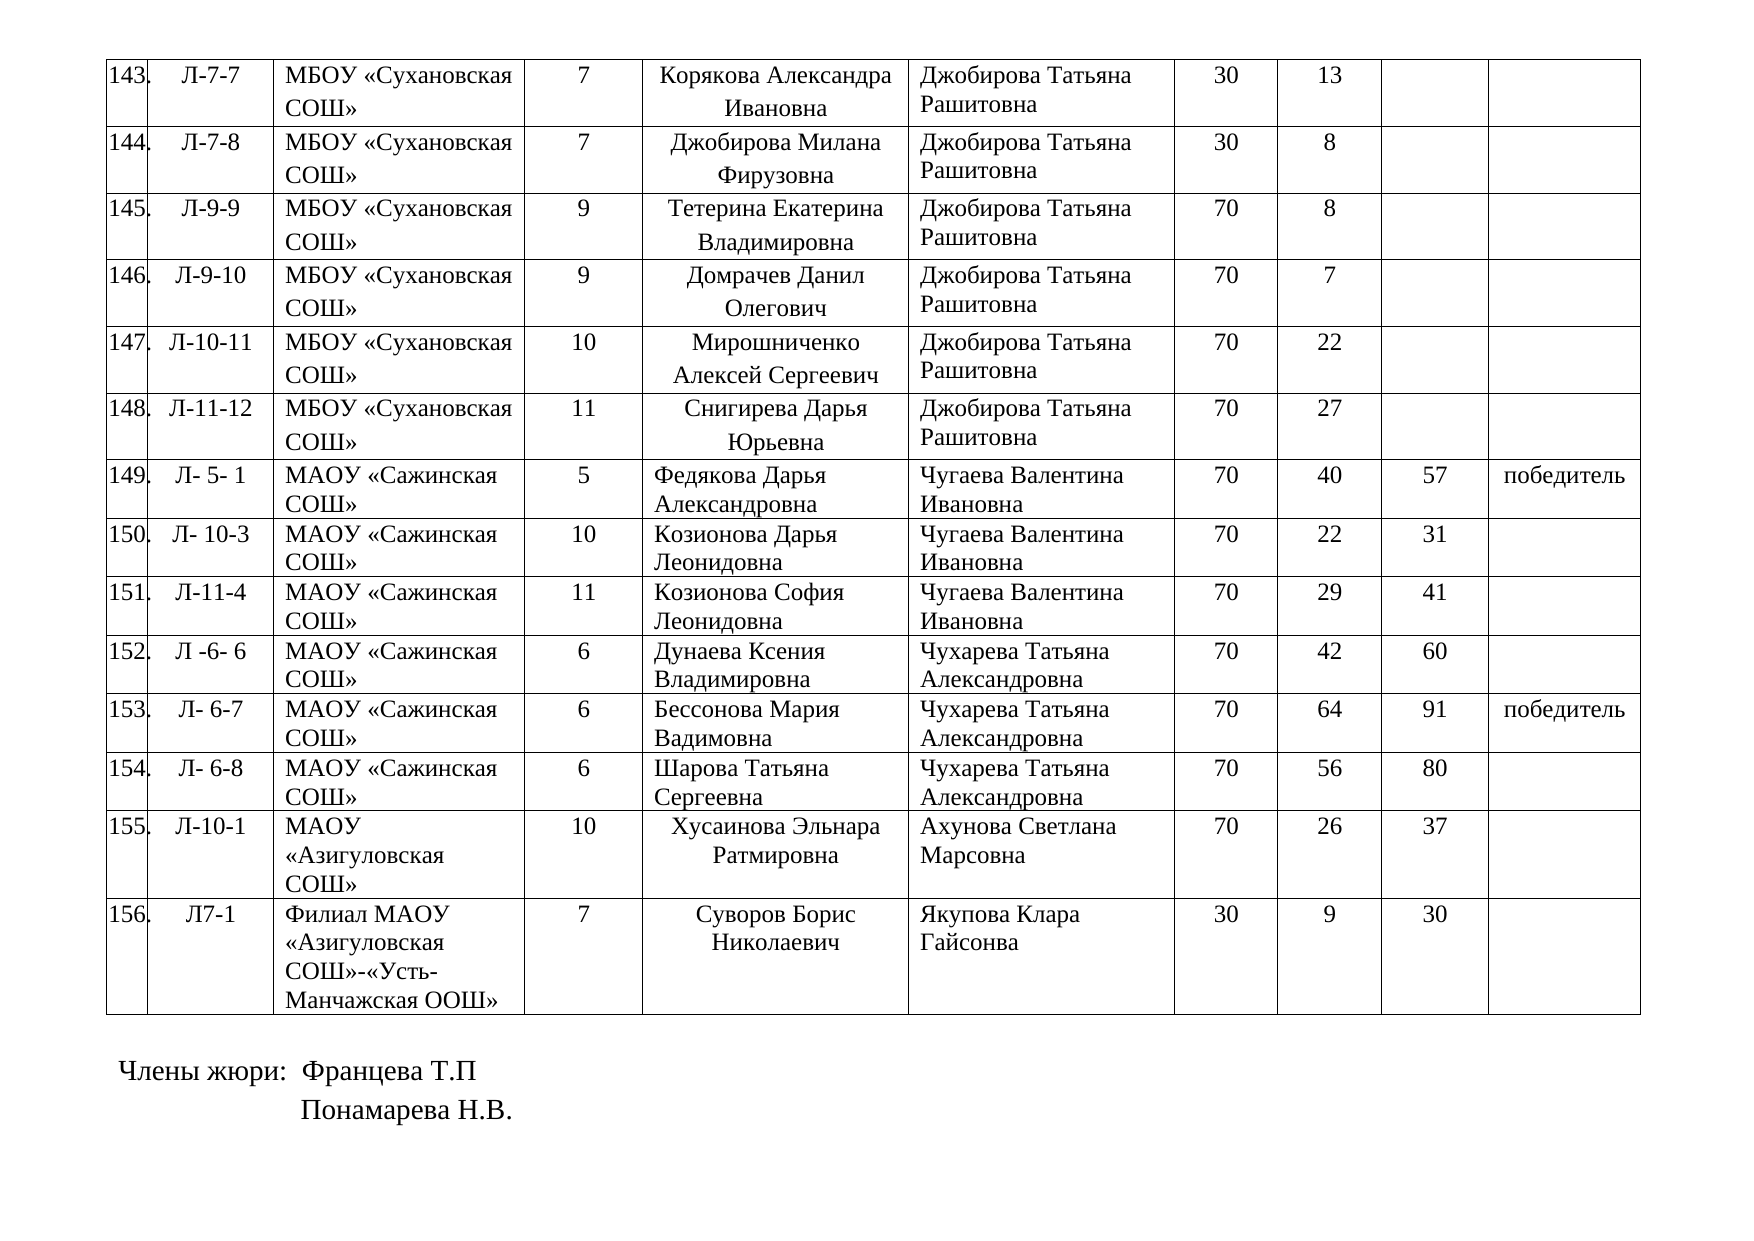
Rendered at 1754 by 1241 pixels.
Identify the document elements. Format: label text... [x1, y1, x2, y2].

table_cell МАОУ «Сажинская СОШ» [274, 753, 524, 810]
table_cell 8 [1278, 127, 1381, 192]
table_cell МБОУ «Сухановская СОШ» [274, 194, 524, 259]
table_cell 11 [525, 577, 642, 635]
table_cell Чугаева Валентина Ивановна [909, 460, 1174, 518]
table_cell 70 [1175, 260, 1277, 326]
table_cell 7 [1278, 260, 1381, 326]
table_cell МАОУ «Сажинская СОШ» [274, 460, 524, 518]
table_cell Снигирева Дарья Юрьевна [643, 394, 908, 459]
table_cell [1489, 811, 1640, 898]
table_cell Домрачев Данил Олегович [643, 260, 908, 326]
text Члены жюри: Францева Т.П [118, 1053, 1636, 1087]
table_cell [107, 60, 147, 126]
table_cell Филиал МАОУ «Азигуловская СОШ»-«Усть-Манчажская ООШ» [274, 899, 524, 1014]
table_cell Бессонова Мария Вадимовна [643, 694, 908, 752]
table_cell [1489, 327, 1640, 392]
table_cell Якупова Клара Гайсонва [909, 899, 1174, 1014]
table_cell 70 [1175, 753, 1277, 810]
table_cell Л- 5- 1 [148, 460, 273, 518]
table_cell 57 [1382, 460, 1488, 518]
table_cell [1489, 899, 1640, 1014]
table_cell [107, 636, 147, 693]
table_cell Л -6- 6 [148, 636, 273, 693]
table_cell [1489, 753, 1640, 810]
table_cell Л-10-1 [148, 811, 273, 898]
table_cell [1489, 60, 1640, 126]
table_cell [1382, 60, 1488, 126]
table_cell 10 [525, 519, 642, 576]
table_cell 30 [1382, 899, 1488, 1014]
table_cell [1382, 394, 1488, 459]
table_cell Л-9-10 [148, 260, 273, 326]
table_cell Л-11-12 [148, 394, 273, 459]
table_cell 5 [525, 460, 642, 518]
table_cell МАОУ «Сажинская СОШ» [274, 694, 524, 752]
table_cell 29 [1278, 577, 1381, 635]
table_cell 70 [1175, 636, 1277, 693]
table_cell [107, 694, 147, 752]
table_cell Ахунова Светлана Марсовна [909, 811, 1174, 898]
table_cell МБОУ «Сухановская СОШ» [274, 260, 524, 326]
table_cell [107, 753, 147, 810]
table_cell [107, 811, 147, 898]
table_cell [107, 127, 147, 192]
table_cell [1489, 260, 1640, 326]
table_cell 41 [1382, 577, 1488, 635]
table_cell [1489, 636, 1640, 693]
table_cell [1382, 260, 1488, 326]
table_cell 22 [1278, 519, 1381, 576]
table_cell 27 [1278, 394, 1381, 459]
table_cell Джобирова Татьяна Рашитовна [909, 394, 1174, 459]
table_cell 70 [1175, 327, 1277, 392]
table_cell Л- 10-3 [148, 519, 273, 576]
table_cell 40 [1278, 460, 1381, 518]
table_cell [1489, 127, 1640, 192]
table_cell 7 [525, 899, 642, 1014]
table_cell Тетерина Екатерина Владимировна [643, 194, 908, 259]
table_cell 70 [1175, 460, 1277, 518]
table_cell МАОУ «Сажинская СОШ» [274, 519, 524, 576]
table_cell [1489, 577, 1640, 635]
table_cell Мирошниченко Алексей Сергеевич [643, 327, 908, 392]
table_cell Л-7-7 [148, 60, 273, 126]
table_cell [107, 194, 147, 259]
table_cell 10 [525, 811, 642, 898]
table_cell 8 [1278, 194, 1381, 259]
table_cell Дунаева Ксения Владимировна [643, 636, 908, 693]
table_cell [107, 327, 147, 392]
table_cell 11 [525, 394, 642, 459]
table_cell Чугаева Валентина Ивановна [909, 519, 1174, 576]
table_cell 7 [525, 60, 642, 126]
table_cell [1489, 194, 1640, 259]
table_cell Л- 6-7 [148, 694, 273, 752]
table_cell Джобирова Татьяна Рашитовна [909, 127, 1174, 192]
table_cell [1382, 194, 1488, 259]
table_cell 9 [525, 194, 642, 259]
table_cell 30 [1175, 127, 1277, 192]
table_cell 56 [1278, 753, 1381, 810]
table_cell [1489, 519, 1640, 576]
table_cell Корякова Александра Ивановна [643, 60, 908, 126]
table_cell 30 [1175, 60, 1277, 126]
table_cell Л-9-9 [148, 194, 273, 259]
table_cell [274, 60, 524, 126]
table_cell 70 [1175, 394, 1277, 459]
table_cell Козионова София Леонидовна [643, 577, 908, 635]
table_cell Джобирова Татьяна Рашитовна [909, 260, 1174, 326]
table_cell [107, 260, 147, 326]
table_cell 10 [525, 327, 642, 392]
table_cell 31 [1382, 519, 1488, 576]
table_cell 9 [525, 260, 642, 326]
table_cell МБОУ «Сухановская СОШ» [274, 394, 524, 459]
table_cell Федякова Дарья Александровна [643, 460, 908, 518]
table_cell Хусаинова Эльнара Ратмировна [643, 811, 908, 898]
table_cell [1382, 327, 1488, 392]
table_cell 70 [1175, 811, 1277, 898]
table_cell Л7-1 [148, 899, 273, 1014]
table_cell Л-10-11 [148, 327, 273, 392]
table_cell МАОУ «Сажинская СОШ» [274, 577, 524, 635]
table_cell 60 [1382, 636, 1488, 693]
table_cell [107, 394, 147, 459]
table_cell МБОУ «Сухановская СОШ» [274, 127, 524, 192]
table_cell 70 [1175, 194, 1277, 259]
table_cell [1382, 127, 1488, 192]
table_cell [107, 519, 147, 576]
table_cell 26 [1278, 811, 1381, 898]
table_cell 37 [1382, 811, 1488, 898]
table_cell победитель [1489, 694, 1640, 752]
table_cell 91 [1382, 694, 1488, 752]
table_cell Чухарева Татьяна Александровна [909, 636, 1174, 693]
table_cell Чугаева Валентина Ивановна [909, 577, 1174, 635]
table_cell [909, 60, 1174, 126]
table_cell Чухарева Татьяна Александровна [909, 694, 1174, 752]
table_cell 6 [525, 753, 642, 810]
table_cell победитель [1489, 460, 1640, 518]
table_cell Л- 6-8 [148, 753, 273, 810]
table_cell [107, 899, 147, 1014]
table_cell Шарова Татьяна Сергеевна [643, 753, 908, 810]
text Понамарева Н.В. [118, 1092, 1636, 1125]
table_cell Джобирова Татьяна Рашитовна [909, 194, 1174, 259]
table_cell 42 [1278, 636, 1381, 693]
table_cell [107, 577, 147, 635]
table_cell 6 [525, 694, 642, 752]
table_cell 22 [1278, 327, 1381, 392]
table_cell Л-11-4 [148, 577, 273, 635]
table_cell МБОУ «Сухановская СОШ» [274, 327, 524, 392]
table_cell [1489, 394, 1640, 459]
table_cell 6 [525, 636, 642, 693]
table_cell Суворов Борис Николаевич [643, 899, 908, 1014]
table_cell Джобирова Татьяна Рашитовна [909, 327, 1174, 392]
table_cell МАОУ «Сажинская СОШ» [274, 636, 524, 693]
table_cell 70 [1175, 577, 1277, 635]
table_cell 70 [1175, 519, 1277, 576]
table_cell 9 [1278, 899, 1381, 1014]
table_cell 7 [525, 127, 642, 192]
table_cell 80 [1382, 753, 1488, 810]
table_cell Л-7-8 [148, 127, 273, 192]
table_cell 70 [1175, 694, 1277, 752]
table_cell 64 [1278, 694, 1381, 752]
table_cell Козионова Дарья Леонидовна [643, 519, 908, 576]
table_cell МАОУ «Азигуловская СОШ» [274, 811, 524, 898]
table_cell 30 [1175, 899, 1277, 1014]
table_cell [107, 460, 147, 518]
table_cell 13 [1278, 60, 1381, 126]
table_cell Чухарева Татьяна Александровна [909, 753, 1174, 810]
table_cell Джобирова Милана Фирузовна [643, 127, 908, 192]
